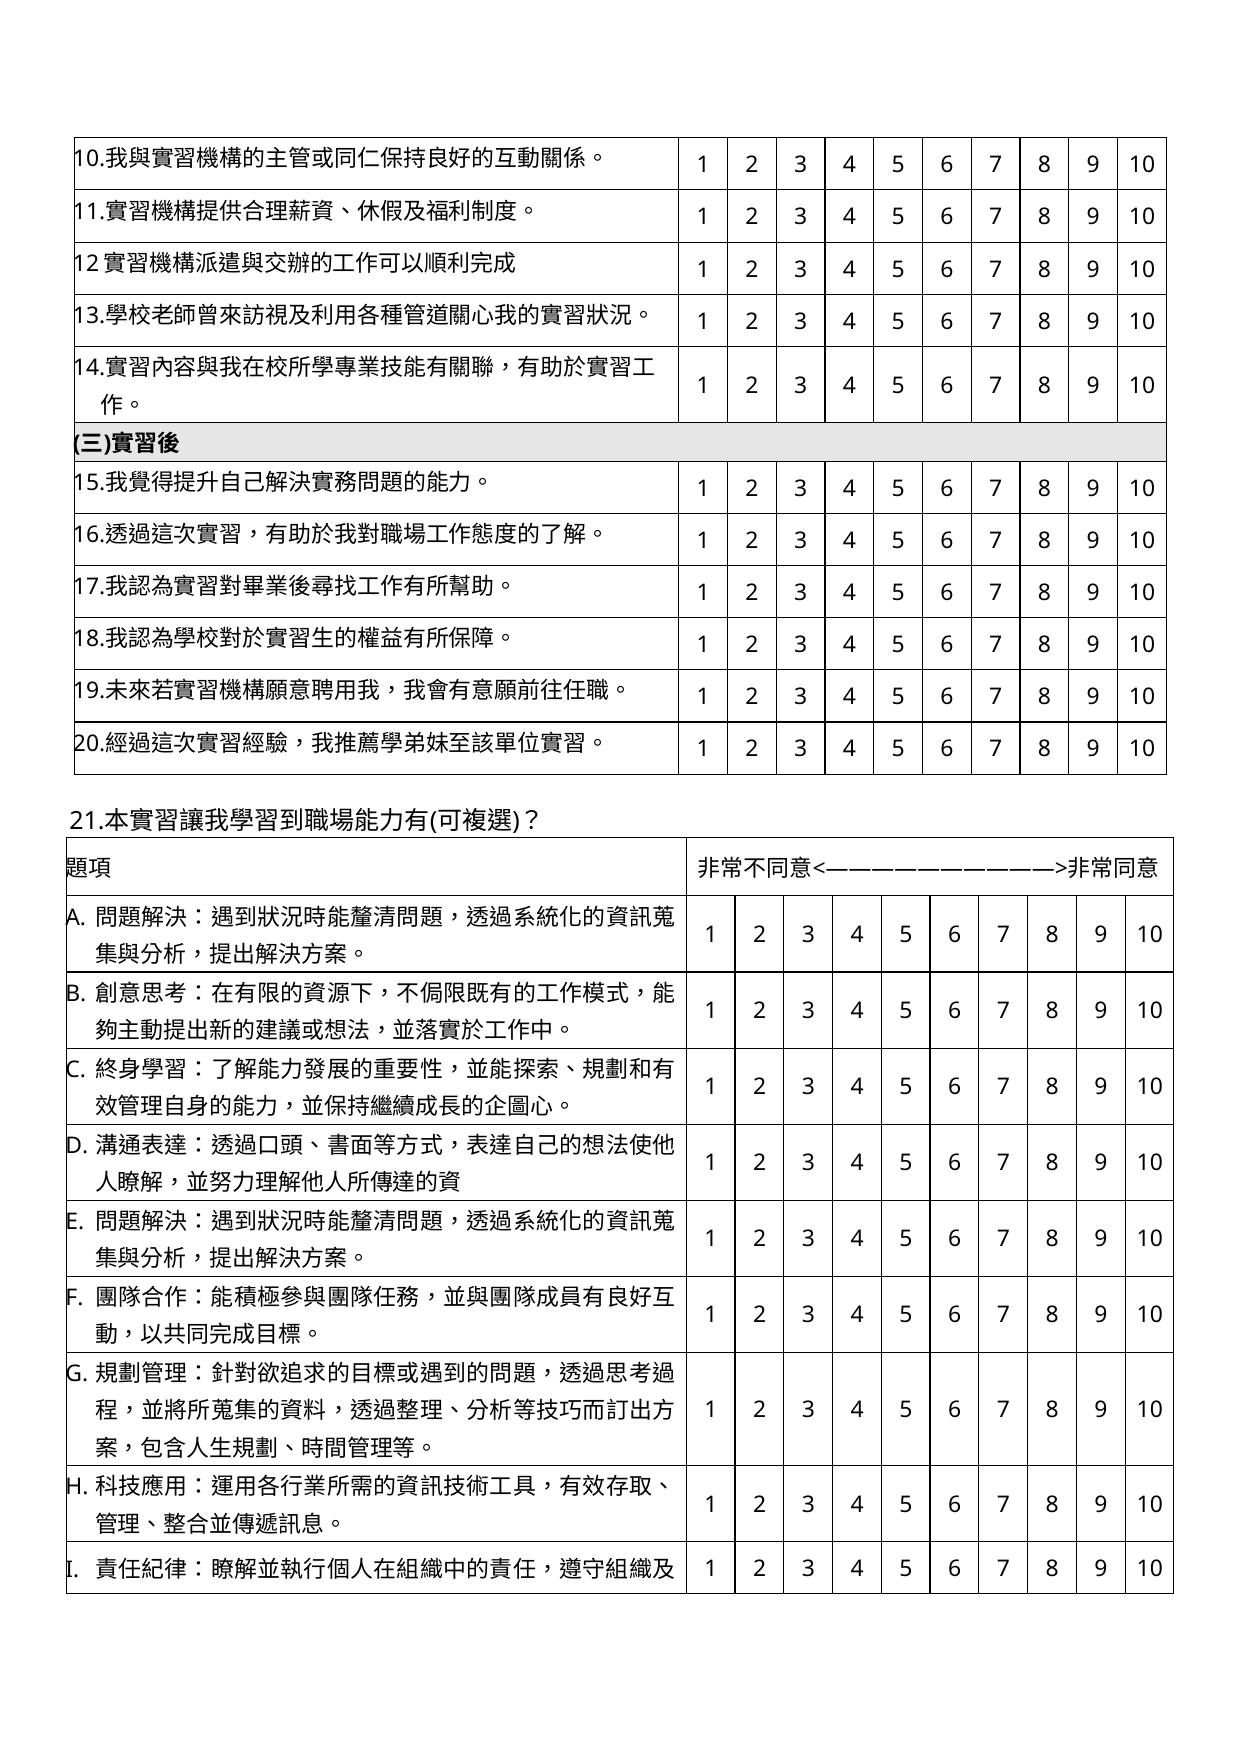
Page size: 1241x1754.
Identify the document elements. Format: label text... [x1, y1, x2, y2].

table_cell 7 [979, 1277, 1027, 1352]
table_cell 7 [972, 670, 1019, 721]
table_cell 10.我與實習機構的主管或同仁保持良好的互動關係。 [75, 138, 678, 189]
table_cell 6 [923, 190, 971, 242]
table_cell 2 [736, 1049, 783, 1123]
table_cell 2 [736, 1353, 783, 1465]
table_cell 8 [1021, 190, 1068, 242]
table_cell 7 [979, 1049, 1027, 1123]
table_cell 6 [931, 1125, 978, 1199]
table_cell 10 [1118, 670, 1166, 721]
table_cell 5 [874, 462, 922, 513]
table_cell 6 [923, 618, 971, 669]
table_cell 終身學習：了解能力發展的重要性，並能探索、規劃和有效管理自身的能力，並保持繼續成長的企圖心。 [67, 1049, 686, 1123]
table_cell 1 [687, 1201, 734, 1276]
table_cell 8 [1021, 462, 1068, 513]
table_cell 3 [777, 295, 824, 346]
table_cell 8 [1021, 347, 1068, 422]
table_cell 7 [972, 462, 1019, 513]
table_cell 6 [931, 1353, 978, 1465]
table_cell 7 [972, 138, 1019, 189]
table_cell 3 [784, 1542, 832, 1593]
table_cell 7 [979, 1201, 1027, 1276]
table_cell 1 [679, 190, 727, 242]
table_cell 1 [679, 670, 727, 721]
table_cell 10 [1118, 347, 1166, 422]
table_cell 7 [972, 618, 1019, 669]
table_cell 1 [679, 347, 727, 422]
table_cell 4 [833, 973, 881, 1047]
table_cell (三)實習後 [75, 423, 1166, 461]
table_cell 4 [833, 1201, 881, 1276]
table_cell 3 [777, 514, 824, 565]
table_cell 2 [728, 138, 776, 189]
table_cell 9 [1077, 1201, 1125, 1276]
table_cell 10 [1118, 295, 1166, 346]
table_header 題項 [67, 838, 686, 895]
table_cell 10 [1118, 190, 1166, 242]
table_cell 1 [679, 295, 727, 346]
table_cell 6 [923, 670, 971, 721]
table_cell 2 [728, 295, 776, 346]
table_cell 4 [826, 618, 873, 669]
table_cell 8 [1028, 1466, 1076, 1541]
table_cell 9 [1077, 1466, 1125, 1541]
table_cell 2 [728, 670, 776, 721]
table_cell 15.我覺得提升自己解決實務問題的能力。 [75, 462, 678, 513]
table_cell 1 [687, 896, 734, 971]
table_cell 5 [882, 1466, 929, 1541]
table_cell 4 [833, 1353, 881, 1465]
table_cell 4 [826, 566, 873, 617]
table_cell 1 [687, 973, 734, 1047]
table_cell 10 [1118, 462, 1166, 513]
table_cell 3 [784, 1277, 832, 1352]
table_cell 19.未來若實習機構願意聘用我，我會有意願前往任職。 [75, 670, 678, 721]
table_cell 7 [972, 566, 1019, 617]
table_cell 9 [1069, 295, 1117, 346]
table_cell 9 [1069, 138, 1117, 189]
table_cell 5 [874, 190, 922, 242]
table_cell 創意思考：在有限的資源下，不侷限既有的工作模式，能夠主動提出新的建議或想法，並落實於工作中。 [67, 973, 686, 1047]
table_cell 10 [1126, 896, 1173, 971]
table_cell 8 [1021, 295, 1068, 346]
table_cell 3 [784, 1125, 832, 1199]
table_cell 1 [679, 462, 727, 513]
table_cell 6 [931, 1466, 978, 1541]
table_cell 2 [736, 973, 783, 1047]
table_cell 2 [728, 462, 776, 513]
table_cell 7 [972, 347, 1019, 422]
table_cell 1 [679, 566, 727, 617]
table_cell 7 [979, 973, 1027, 1047]
table_cell 8 [1028, 1049, 1076, 1123]
table_cell 科技應用：運用各行業所需的資訊技術工具，有效存取、管理、整合並傳遞訊息。 [67, 1466, 686, 1541]
table_cell 1 [679, 138, 727, 189]
table_cell 8 [1021, 723, 1068, 774]
table_cell 5 [874, 618, 922, 669]
table_cell 7 [979, 1353, 1027, 1465]
table_cell 2 [728, 514, 776, 565]
table_cell 6 [931, 973, 978, 1047]
table_cell 8 [1028, 973, 1076, 1047]
table_cell 10 [1118, 618, 1166, 669]
table_cell 問題解決：遇到狀況時能釐清問題，透過系統化的資訊蒐集與分析，提出解決方案。 [67, 1201, 686, 1276]
table_cell 8 [1021, 514, 1068, 565]
table_cell 5 [874, 566, 922, 617]
table_cell 9 [1069, 514, 1117, 565]
table_cell 5 [874, 514, 922, 565]
table_cell 4 [826, 670, 873, 721]
table_cell 1 [687, 1542, 734, 1593]
table_cell 3 [777, 190, 824, 242]
table_cell 9 [1069, 347, 1117, 422]
table_cell 3 [784, 1201, 832, 1276]
table_cell 2 [728, 190, 776, 242]
table_cell 10 [1126, 1542, 1173, 1593]
table_cell 7 [972, 190, 1019, 242]
table_cell 4 [826, 347, 873, 422]
table_cell 4 [826, 243, 873, 294]
table_cell 4 [833, 896, 881, 971]
table_cell 8 [1021, 566, 1068, 617]
table_cell 5 [882, 973, 929, 1047]
table_cell 6 [931, 896, 978, 971]
table_cell 9 [1069, 243, 1117, 294]
table_cell 8 [1028, 1353, 1076, 1465]
table_cell 6 [923, 295, 971, 346]
table_cell 2 [728, 618, 776, 669]
table_cell 9 [1077, 973, 1125, 1047]
table_cell 7 [979, 1125, 1027, 1199]
table_cell 4 [826, 138, 873, 189]
table_cell 6 [923, 462, 971, 513]
table_cell 8 [1028, 1201, 1076, 1276]
table_cell 4 [826, 462, 873, 513]
table_cell 2 [736, 1277, 783, 1352]
table_cell 8 [1028, 1125, 1076, 1199]
table_cell 3 [777, 138, 824, 189]
table_cell 3 [784, 1353, 832, 1465]
table_cell 9 [1077, 1049, 1125, 1123]
table_cell 5 [882, 1125, 929, 1199]
table_cell 10 [1126, 973, 1173, 1047]
table_cell 5 [882, 896, 929, 971]
table_cell 9 [1069, 190, 1117, 242]
table_cell 2 [736, 1542, 783, 1593]
table_cell 2 [736, 1125, 783, 1199]
table_cell 9 [1069, 462, 1117, 513]
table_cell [67, 1542, 686, 1593]
table_cell 9 [1069, 723, 1117, 774]
table_cell 10 [1118, 566, 1166, 617]
table_cell 6 [923, 243, 971, 294]
table_cell 7 [972, 514, 1019, 565]
table_cell 9 [1077, 1353, 1125, 1465]
table_cell 6 [923, 514, 971, 565]
table_cell 4 [833, 1277, 881, 1352]
table_cell 8 [1021, 138, 1068, 189]
table_cell 5 [874, 243, 922, 294]
table_cell 規劃管理：針對欲追求的目標或遇到的問題，透過思考過程，並將所蒐集的資料，透過整理、分析等技巧而訂出方案，包含人生規劃、時間管理等。 [67, 1353, 686, 1465]
table_cell 6 [931, 1201, 978, 1276]
table_cell 問題解決：遇到狀況時能釐清問題，透過系統化的資訊蒐集與分析，提出解決方案。 [67, 896, 686, 971]
table_cell 7 [972, 295, 1019, 346]
table_cell 團隊合作：能積極參與團隊任務，並與團隊成員有良好互動，以共同完成目標。 [67, 1277, 686, 1352]
table_cell 3 [777, 243, 824, 294]
table_cell 10 [1126, 1466, 1173, 1541]
table_cell 8 [1021, 670, 1068, 721]
table_cell 9 [1077, 896, 1125, 971]
table_cell 8 [1028, 1277, 1076, 1352]
table_cell 4 [826, 190, 873, 242]
table_cell 3 [777, 723, 824, 774]
table_cell 1 [687, 1277, 734, 1352]
table_cell 18.我認為學校對於實習生的權益有所保障。 [75, 618, 678, 669]
table_cell 9 [1077, 1542, 1125, 1593]
table_cell 1 [679, 514, 727, 565]
table_cell 8 [1021, 618, 1068, 669]
table_cell 8 [1028, 1542, 1076, 1593]
table_cell 3 [777, 566, 824, 617]
table_cell 1 [687, 1353, 734, 1465]
table_cell 10 [1126, 1049, 1173, 1123]
table_cell 5 [882, 1353, 929, 1465]
table_cell 10 [1118, 138, 1166, 189]
table_cell 6 [931, 1277, 978, 1352]
table_cell 17.我認為實習對畢業後尋找工作有所幫助。 [75, 566, 678, 617]
table_cell 2 [728, 566, 776, 617]
table_cell 7 [979, 1466, 1027, 1541]
table_cell 7 [979, 1542, 1027, 1593]
table_cell 10 [1126, 1277, 1173, 1352]
table_cell 10 [1118, 514, 1166, 565]
table_cell 5 [874, 295, 922, 346]
table_cell 3 [777, 347, 824, 422]
table_cell 4 [833, 1049, 881, 1123]
table_cell 6 [923, 347, 971, 422]
table_cell 溝通表達：透過口頭、書面等方式，表達自己的想法使他人瞭解，並努力理解他人所傳達的資 [67, 1125, 686, 1199]
table_cell 10 [1118, 243, 1166, 294]
table_cell 13.學校老師曾來訪視及利用各種管道關心我的實習狀況。 [75, 295, 678, 346]
table_cell 2 [728, 347, 776, 422]
table_cell 3 [784, 973, 832, 1047]
table_cell 10 [1126, 1125, 1173, 1199]
table_cell 9 [1069, 618, 1117, 669]
table_cell 6 [923, 138, 971, 189]
table_cell 7 [972, 243, 1019, 294]
table_cell 4 [826, 295, 873, 346]
table_cell 10 [1126, 1201, 1173, 1276]
table_cell 8 [1028, 896, 1076, 971]
table_cell 6 [923, 723, 971, 774]
table_cell 8 [1021, 243, 1068, 294]
table_cell 7 [972, 723, 1019, 774]
table_cell 9 [1077, 1277, 1125, 1352]
table_cell 1 [679, 243, 727, 294]
table_cell 11.實習機構提供合理薪資、休假及福利制度。 [75, 190, 678, 242]
table_header 非常不同意<――――――――――>非常同意 [687, 838, 1173, 895]
table_cell 5 [874, 138, 922, 189]
table_cell 4 [833, 1542, 881, 1593]
table_cell 3 [784, 1049, 832, 1123]
table_cell 3 [784, 1466, 832, 1541]
table_cell 7 [979, 896, 1027, 971]
table_cell 4 [826, 723, 873, 774]
table_cell 4 [833, 1466, 881, 1541]
table_cell 6 [923, 566, 971, 617]
table_cell 2 [728, 723, 776, 774]
table_cell 9 [1077, 1125, 1125, 1199]
table_cell 5 [882, 1049, 929, 1123]
table_cell 5 [874, 670, 922, 721]
table_cell 3 [777, 670, 824, 721]
table_cell 9 [1069, 566, 1117, 617]
table_cell 4 [833, 1125, 881, 1199]
table_cell 1 [687, 1049, 734, 1123]
text 21.本實習讓我學習到職場能力有(可複選)？ [69, 800, 1053, 837]
table_cell 14.實習內容與我在校所學專業技能有關聯，有助於實習工作。 [75, 347, 678, 422]
table_cell 20.經過這次實習經驗，我推薦學弟妹至該單位實習。 [75, 723, 678, 774]
table_cell 6 [931, 1049, 978, 1123]
table_cell 6 [931, 1542, 978, 1593]
table_cell 3 [777, 618, 824, 669]
table_cell 4 [826, 514, 873, 565]
table_cell 3 [777, 462, 824, 513]
table_cell 5 [882, 1201, 929, 1276]
table_cell 10 [1118, 723, 1166, 774]
table_cell 9 [1069, 670, 1117, 721]
table_cell 2 [736, 1201, 783, 1276]
table_cell 1 [687, 1466, 734, 1541]
table_cell 2 [736, 896, 783, 971]
table_cell 5 [874, 723, 922, 774]
table_cell 2 [728, 243, 776, 294]
table_cell 16.透過這次實習，有助於我對職場工作態度的了解。 [75, 514, 678, 565]
table_cell 1 [679, 618, 727, 669]
table_cell 5 [882, 1542, 929, 1593]
table_cell 1 [687, 1125, 734, 1199]
table_cell 2 [736, 1466, 783, 1541]
table_cell 1 [679, 723, 727, 774]
table_cell 10 [1126, 1353, 1173, 1465]
table_cell 12實習機構派遣與交辦的工作可以順利完成 [75, 243, 678, 294]
table_cell 3 [784, 896, 832, 971]
table_cell 5 [882, 1277, 929, 1352]
table_cell 5 [874, 347, 922, 422]
